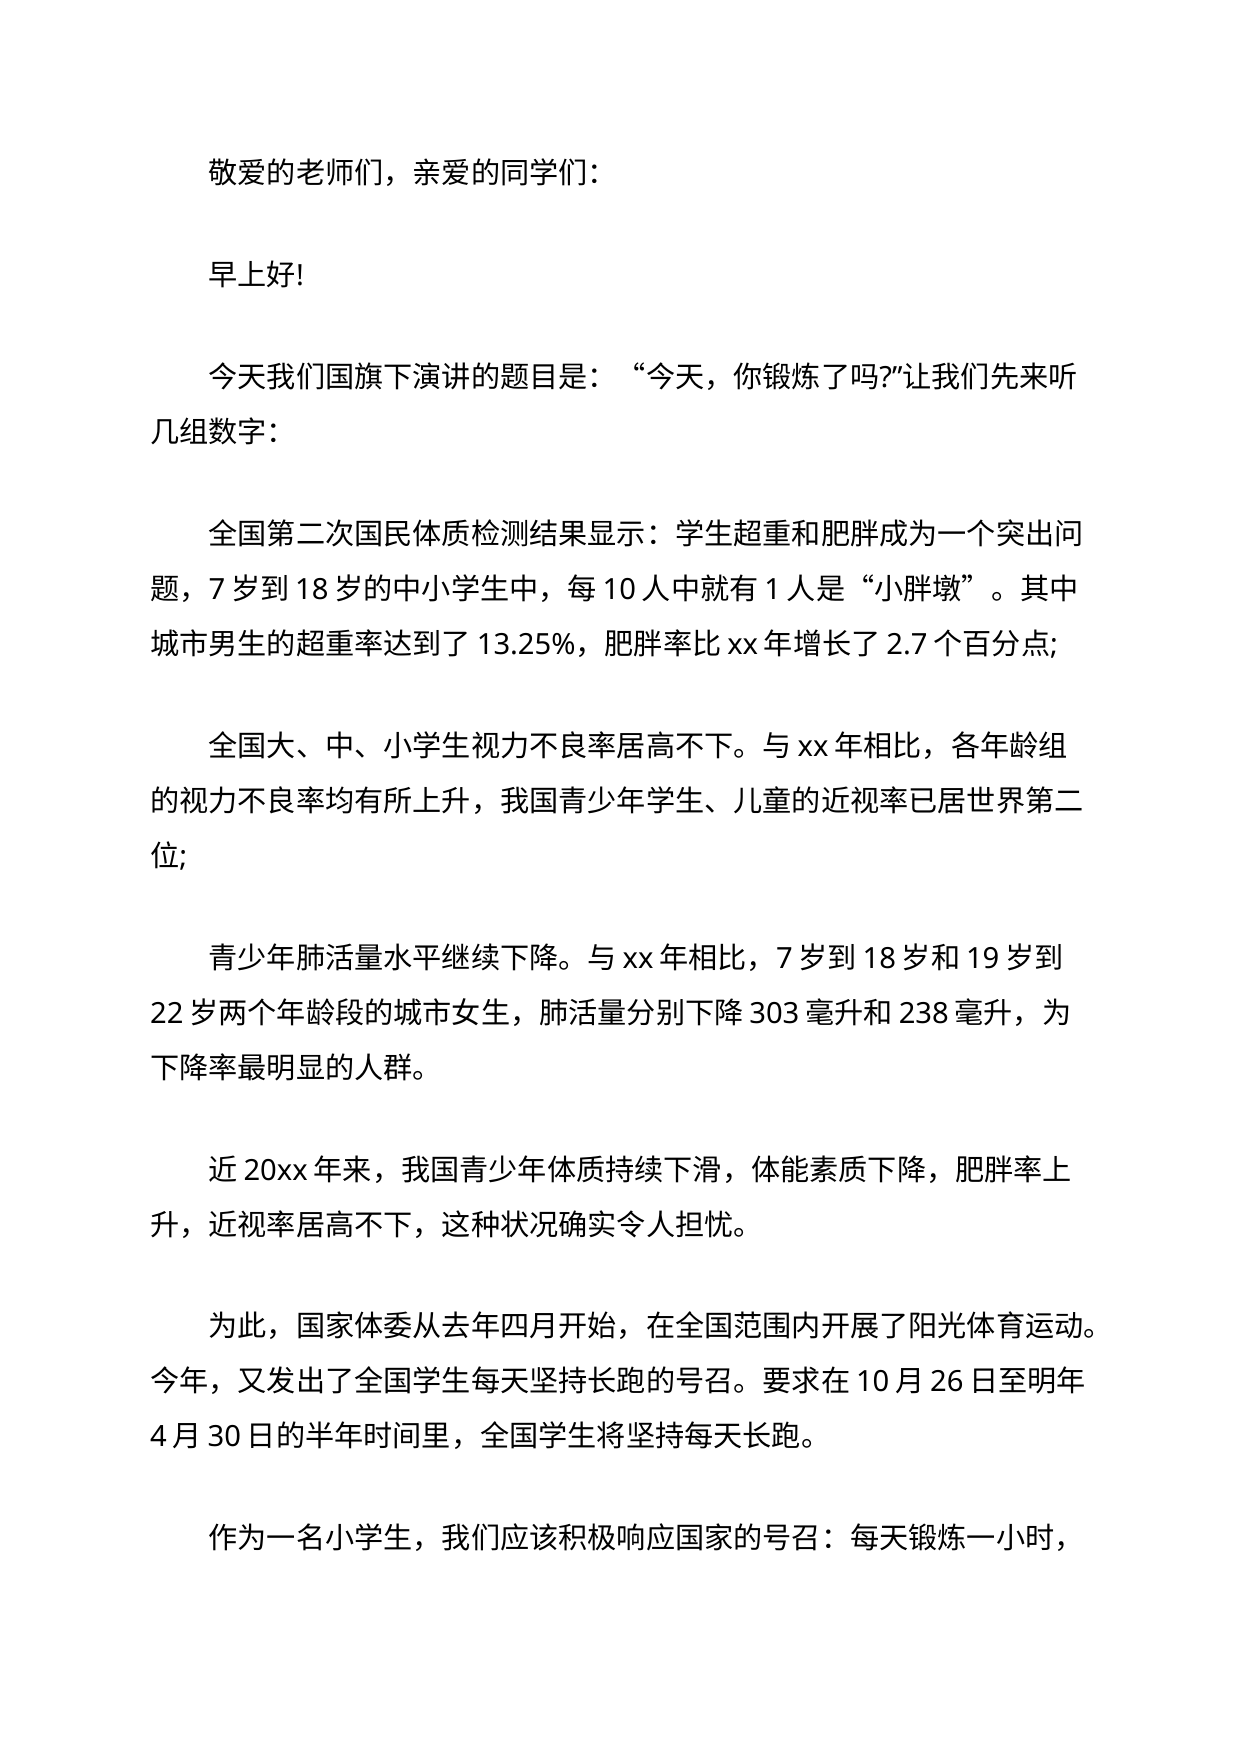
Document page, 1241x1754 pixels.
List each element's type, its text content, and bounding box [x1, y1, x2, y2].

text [150, 1515, 1090, 1557]
text 全国大、中、小学生视力不良率居高不下。与xx年相比，各年龄组的视力不良率均有所上升，我国青少年学生、儿童的近视率已居世界第二位; [150, 722, 1090, 875]
text 早上好! [150, 252, 1090, 294]
text 青少年肺活量水平继续下降。与xx年相比，7岁到18岁和19岁到22岁两个年龄段的城市女生，肺活量分别下降303毫升和238毫升，为下降率最明显的人群。 [150, 934, 1090, 1087]
text 今天我们国旗下演讲的题目是：“今天，你锻炼了吗?”让我们先来听几组数字： [150, 354, 1090, 451]
text 敬爱的老师们，亲爱的同学们： [150, 150, 1090, 192]
text 近20xx年来，我国青少年体质持续下滑，体能素质下降，肥胖率上升，近视率居高不下，这种状况确实令人担忧。 [150, 1146, 1090, 1243]
text 全国第二次国民体质检测结果显示：学生超重和肥胖成为一个突出问题，7岁到18岁的中小学生中，每10人中就有1人是“小胖墩”。其中城市男生的超重率达到了13.25%，肥胖率比xx年增长了2.7个百分点; [150, 511, 1090, 663]
text 为此，国家体委从去年四月开始，在全国范围内开展了阳光体育运动。今年，又发出了全国学生每天坚持长跑的号召。要求在10月26日至明年4月30日的半年时间里，全国学生将坚持每天长跑。 [150, 1303, 1090, 1455]
